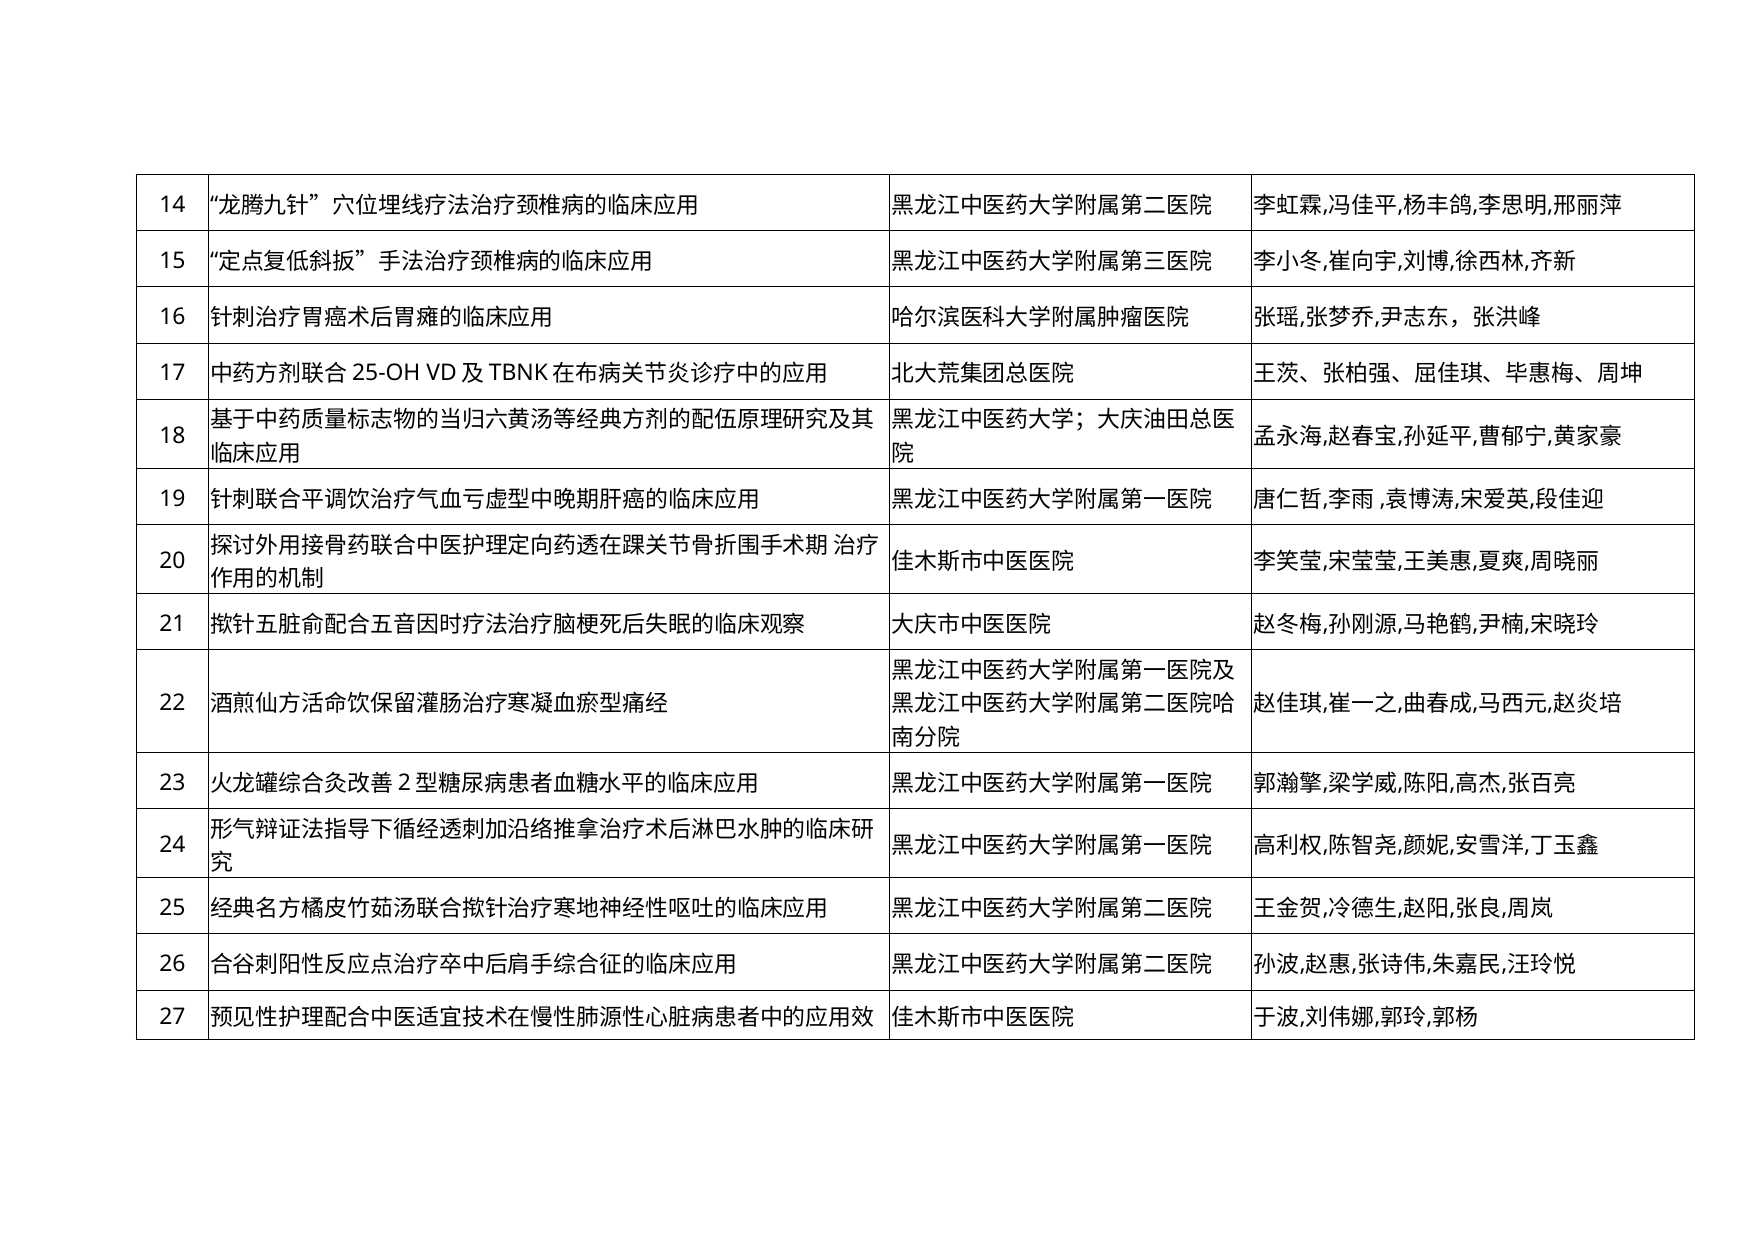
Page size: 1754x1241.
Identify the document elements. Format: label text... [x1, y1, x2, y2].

table_cell 22 [137, 650, 208, 752]
table_cell 19 [137, 469, 208, 524]
table_cell 王金贺,冷德生,赵阳,张良,周岚 [1252, 878, 1694, 933]
table_cell 26 [137, 934, 208, 989]
table_cell 赵冬梅,孙刚源,马艳鹤,尹楠,宋晓玲 [1252, 594, 1694, 649]
table_cell 李虹霖,冯佳平,杨丰鸽,李思明,邢丽萍 [1252, 175, 1694, 230]
table_cell 高利权,陈智尧,颜妮,安雪洋,丁玉鑫 [1252, 809, 1694, 877]
table_cell 探讨外用接骨药联合中医护理定向药透在踝关节骨折围手术期 治疗作用的机制 [209, 525, 889, 593]
table_cell 黑龙江中医药大学附属第二医院 [890, 934, 1251, 989]
table_cell “龙腾九针”穴位埋线疗法治疗颈椎病的临床应用 [209, 175, 889, 230]
table_cell 15 [137, 231, 208, 286]
table_cell 黑龙江中医药大学附属第三医院 [890, 231, 1251, 286]
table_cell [209, 991, 889, 1038]
table_cell 佳木斯市中医医院 [890, 525, 1251, 593]
table_cell 孙波,赵惠,张诗伟,朱嘉民,汪玲悦 [1252, 934, 1694, 989]
table_cell 火龙罐综合灸改善2型糖尿病患者血糖水平的临床应用 [209, 753, 889, 808]
table_cell 针刺联合平调饮治疗气血亏虚型中晚期肝癌的临床应用 [209, 469, 889, 524]
table_cell 黑龙江中医药大学附属第一医院 [890, 469, 1251, 524]
table_cell 孟永海,赵春宝,孙延平,曹郁宁,黄家豪 [1252, 400, 1694, 468]
table_cell 18 [137, 400, 208, 468]
table_cell 中药方剂联合25-OH VD及TBNK在布病关节炎诊疗中的应用 [209, 344, 889, 399]
table_cell 张瑶,张梦乔,尹志东，张洪峰 [1252, 287, 1694, 342]
table_cell 黑龙江中医药大学附属第一医院 [890, 753, 1251, 808]
table_cell 针刺治疗胃癌术后胃瘫的临床应用 [209, 287, 889, 342]
table_cell 20 [137, 525, 208, 593]
table_cell 郭瀚擎,梁学威,陈阳,高杰,张百亮 [1252, 753, 1694, 808]
table_cell 经典名方橘皮竹茹汤联合揿针治疗寒地神经性呕吐的临床应用 [209, 878, 889, 933]
table_cell 16 [137, 287, 208, 342]
table_cell 揿针五脏俞配合五音因时疗法治疗脑梗死后失眠的临床观察 [209, 594, 889, 649]
table_cell 黑龙江中医药大学附属第二医院 [890, 878, 1251, 933]
table_cell 黑龙江中医药大学附属第一医院及黑龙江中医药大学附属第二医院哈南分院 [890, 650, 1251, 752]
table_cell 形气辩证法指导下循经透刺加沿络推拿治疗术后淋巴水肿的临床研究 [209, 809, 889, 877]
table_cell 李笑莹,宋莹莹,王美惠,夏爽,周晓丽 [1252, 525, 1694, 593]
table_cell “定点复低斜扳”手法治疗颈椎病的临床应用 [209, 231, 889, 286]
table_cell 佳木斯市中医医院 [890, 991, 1251, 1038]
table_cell 23 [137, 753, 208, 808]
table_cell 北大荒集团总医院 [890, 344, 1251, 399]
table_cell 黑龙江中医药大学；大庆油田总医院 [890, 400, 1251, 468]
table_cell 合谷刺阳性反应点治疗卒中后肩手综合征的临床应用 [209, 934, 889, 989]
table_cell 黑龙江中医药大学附属第二医院 [890, 175, 1251, 230]
table_cell 李小冬,崔向宇,刘博,徐西林,齐新 [1252, 231, 1694, 286]
table_cell 王茨、张柏强、屈佳琪、毕惠梅、周坤 [1252, 344, 1694, 399]
table_cell 21 [137, 594, 208, 649]
table_cell 于波,刘伟娜,郭玲,郭杨 [1252, 991, 1694, 1038]
table_cell 24 [137, 809, 208, 877]
table_cell 哈尔滨医科大学附属肿瘤医院 [890, 287, 1251, 342]
table_cell 基于中药质量标志物的当归六黄汤等经典方剂的配伍原理研究及其临床应用 [209, 400, 889, 468]
table_cell 27 [137, 991, 208, 1038]
table_cell 14 [137, 175, 208, 230]
table_cell 赵佳琪,崔一之,曲春成,马西元,赵炎培 [1252, 650, 1694, 752]
table_cell 黑龙江中医药大学附属第一医院 [890, 809, 1251, 877]
table_cell 25 [137, 878, 208, 933]
table_cell 大庆市中医医院 [890, 594, 1251, 649]
table_cell 酒煎仙方活命饮保留灌肠治疗寒凝血瘀型痛经 [209, 650, 889, 752]
table_cell 唐仁哲,李雨 ,袁博涛,宋爱英,段佳迎 [1252, 469, 1694, 524]
table_cell 17 [137, 344, 208, 399]
